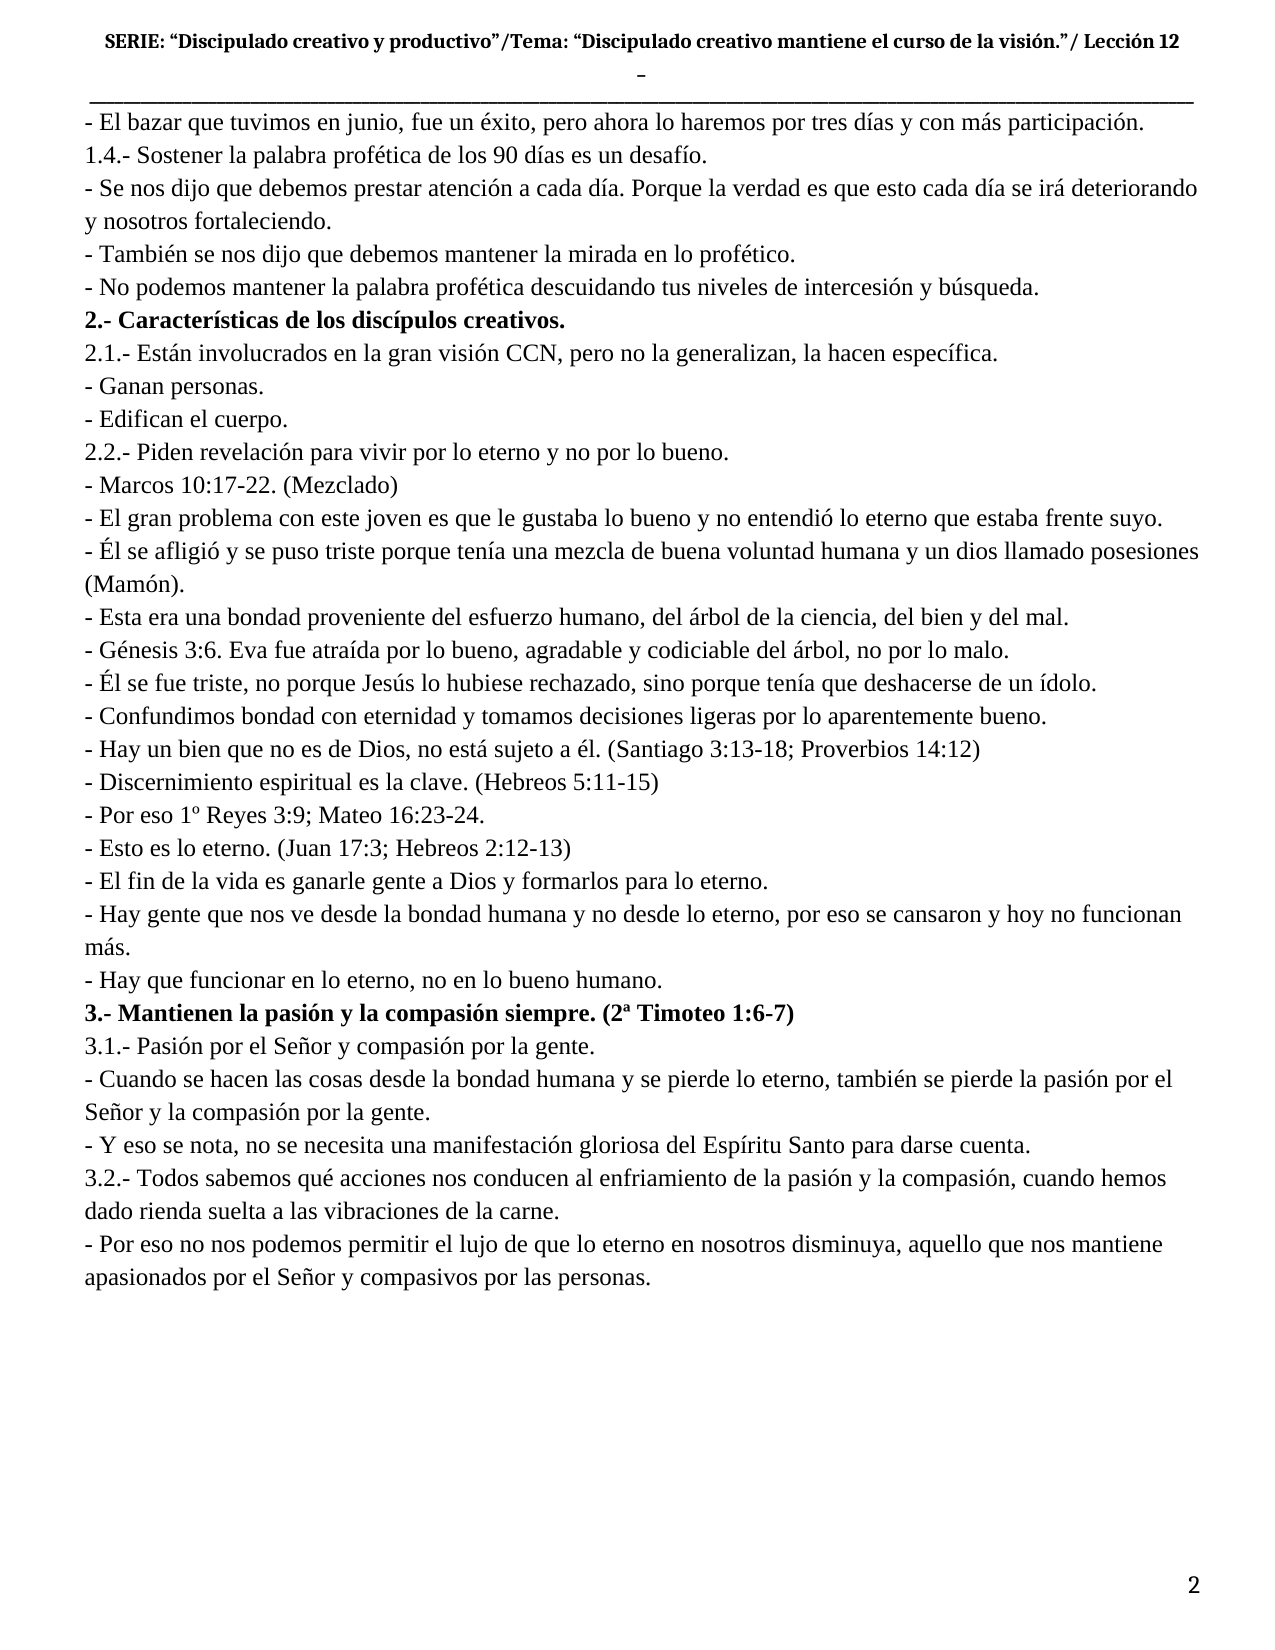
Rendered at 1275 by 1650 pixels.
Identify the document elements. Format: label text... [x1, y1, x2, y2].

text - Discernimiento espiritual es la clave. (Hebreos 5:11-15) [84, 767, 1200, 796]
text 2.2.- Piden revelación para vivir por lo eterno y no por lo bueno. [84, 437, 1200, 466]
text - Y eso se nota, no se necesita una manifestación gloriosa del Espíritu Santo para darse cuenta. [84, 1130, 1200, 1159]
text - Edifican el cuerpo. [84, 404, 1200, 433]
text - Él se afligió y se puso triste porque tenía una mezcla de buena voluntad humana y un dios llamado posesiones (Mamón). [84, 536, 1200, 598]
text - Esto es lo eterno. (Juan 17:3; Hebreos 2:12-13) [84, 833, 1200, 862]
text - También se nos dijo que debemos mantener la mirada en lo profético. [84, 239, 1200, 267]
text - Confundimos bondad con eternidad y tomamos decisiones ligeras por lo aparentemente bueno. [84, 701, 1200, 730]
text - Él se fue triste, no porque Jesús lo hubiese rechazado, sino porque tenía que deshacerse de un ídolo. [84, 668, 1200, 697]
text - Ganan personas. [84, 371, 1200, 399]
text - El fin de la vida es ganarle gente a Dios y formarlos para lo eterno. [84, 866, 1200, 895]
text - El gran problema con este joven es que le gustaba lo bueno y no entendió lo eterno que estaba frente suyo. [84, 503, 1200, 532]
text - No podemos mantener la palabra profética descuidando tus niveles de intercesión y búsqueda. [84, 272, 1200, 301]
text - Se nos dijo que debemos prestar atención a cada día. Porque la verdad es que esto cada día se irá deteriorando y nosotros fortaleciendo. [84, 173, 1200, 234]
text - Esta era una bondad proveniente del esfuerzo humano, del árbol de la ciencia, del bien y del mal. [84, 602, 1200, 631]
text 3.1.- Pasión por el Señor y compasión por la gente. [84, 1031, 1200, 1060]
text - Hay que funcionar en lo eterno, no en lo bueno humano. [84, 965, 1200, 994]
text 2.- Características de los discípulos creativos. [84, 305, 1200, 333]
text 2.1.- Están involucrados en la gran visión CCN, pero no la generalizan, la hacen específica. [84, 338, 1200, 367]
text - Marcos 10:17-22. (Mezclado) [84, 470, 1200, 499]
text - Por eso 1º Reyes 3:9; Mateo 16:23-24. [84, 800, 1200, 829]
text - El bazar que tuvimos en junio, fue un éxito, pero ahora lo haremos por tres días y con más participación. 1.4.- Sostener la palabra profética de los 90 días es un desafío. [84, 107, 1200, 168]
text - Por eso no nos podemos permitir el lujo de que lo eterno en nosotros disminuya, aquello que nos mantiene apasionados por el Señor y compasivos por las personas. [84, 1229, 1200, 1291]
text - Hay gente que nos ve desde la bondad humana y no desde lo eterno, por eso se cansaron y hoy no funcionan más. [84, 899, 1200, 961]
text 3.2.- Todos sabemos qué acciones nos conducen al enfriamiento de la pasión y la compasión, cuando hemos dado rienda suelta a las vibraciones de la carne. [84, 1163, 1200, 1225]
text 3.- Mantienen la pasión y la compasión siempre. (2ª Timoteo 1:6-7) [84, 998, 1200, 1027]
text - Génesis 3:6. Eva fue atraída por lo bueno, agradable y codiciable del árbol, no por lo malo. [84, 635, 1200, 664]
text - Hay un bien que no es de Dios, no está sujeto a él. (Santiago 3:13-18; Proverbios 14:12) [84, 734, 1200, 763]
text - Cuando se hacen las cosas desde la bondad humana y se pierde lo eterno, también se pierde la pasión por el Señor y la compasión por la gente. [84, 1064, 1200, 1126]
